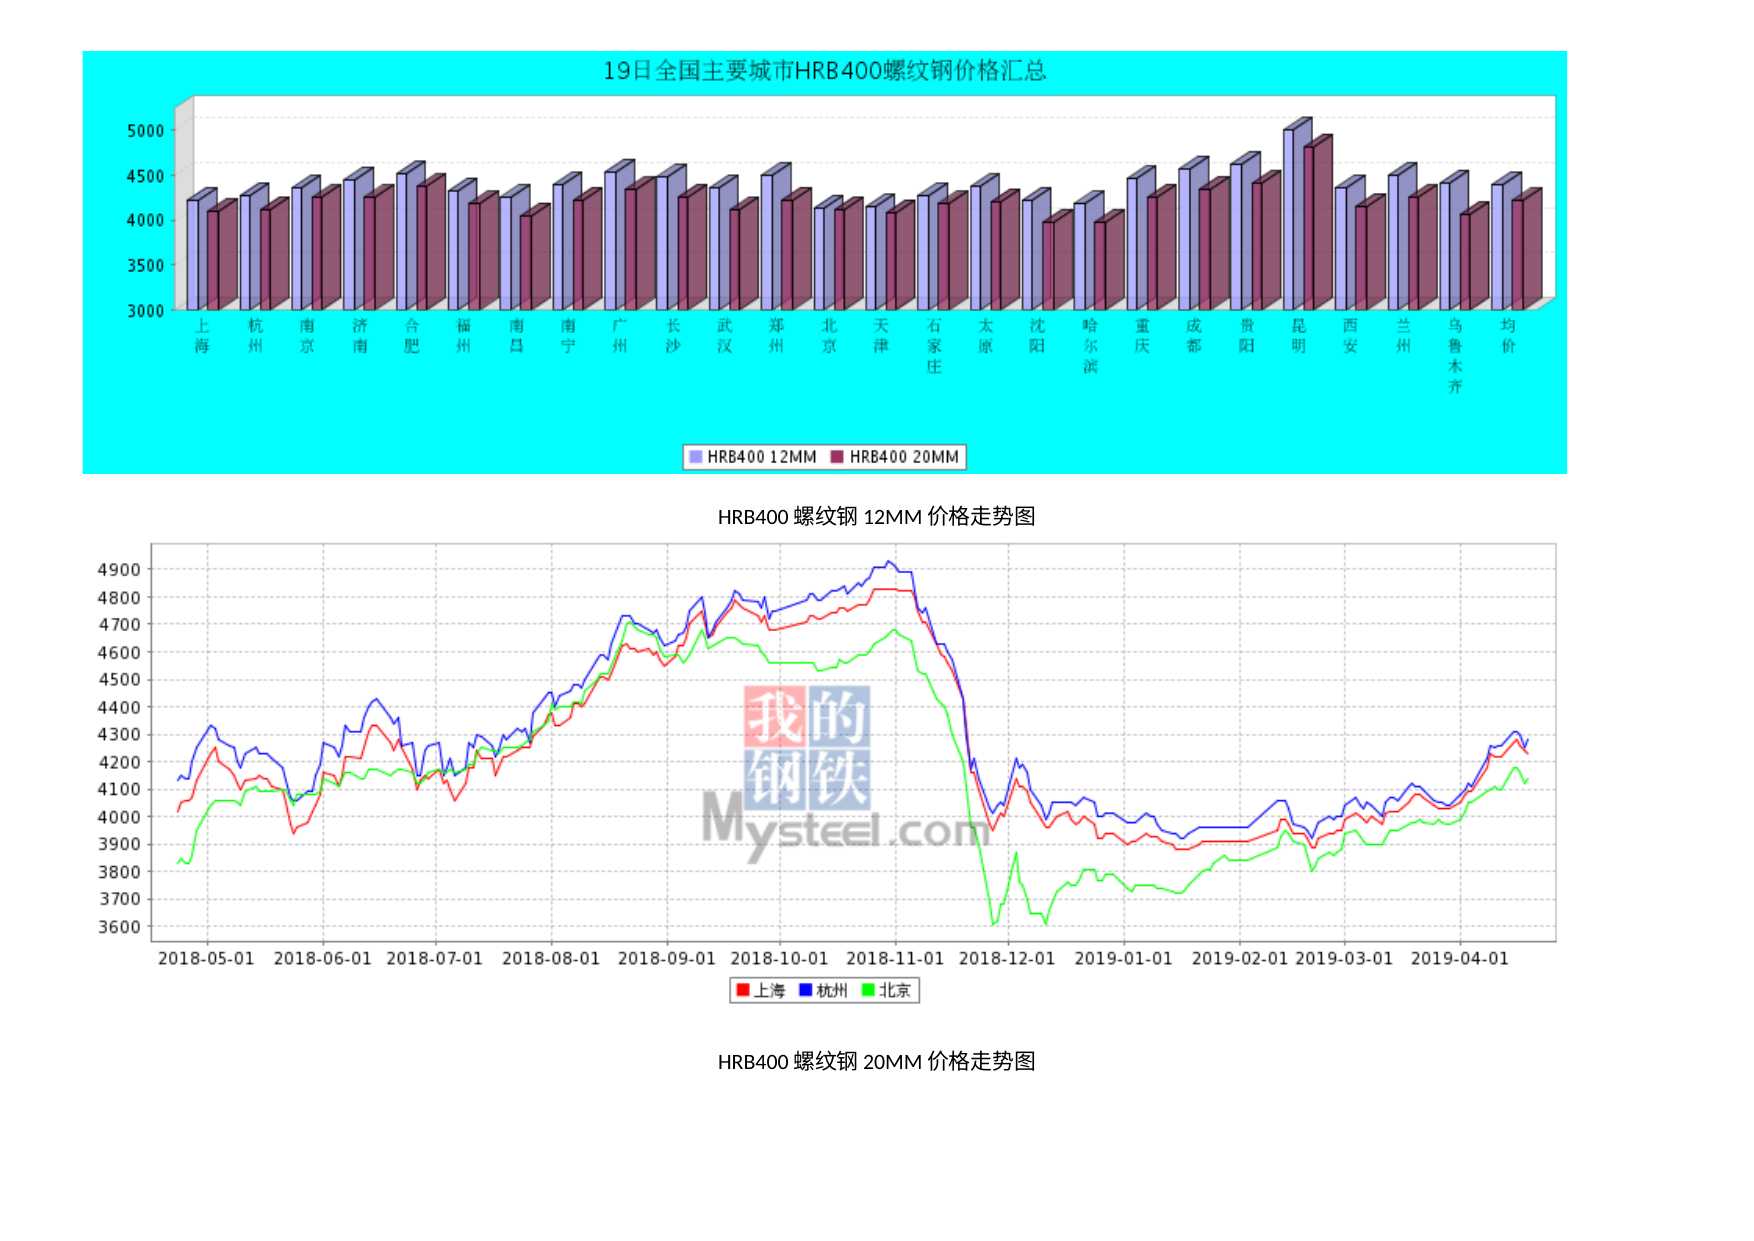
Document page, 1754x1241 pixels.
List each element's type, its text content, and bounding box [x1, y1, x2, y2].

text HRB400螺纹钢20MM价格走势图 [83, 1044, 1671, 1076]
text HRB400螺纹钢12MM价格走势图 [83, 499, 1671, 531]
picture [82, 538, 1568, 1007]
picture [82, 51, 1568, 474]
